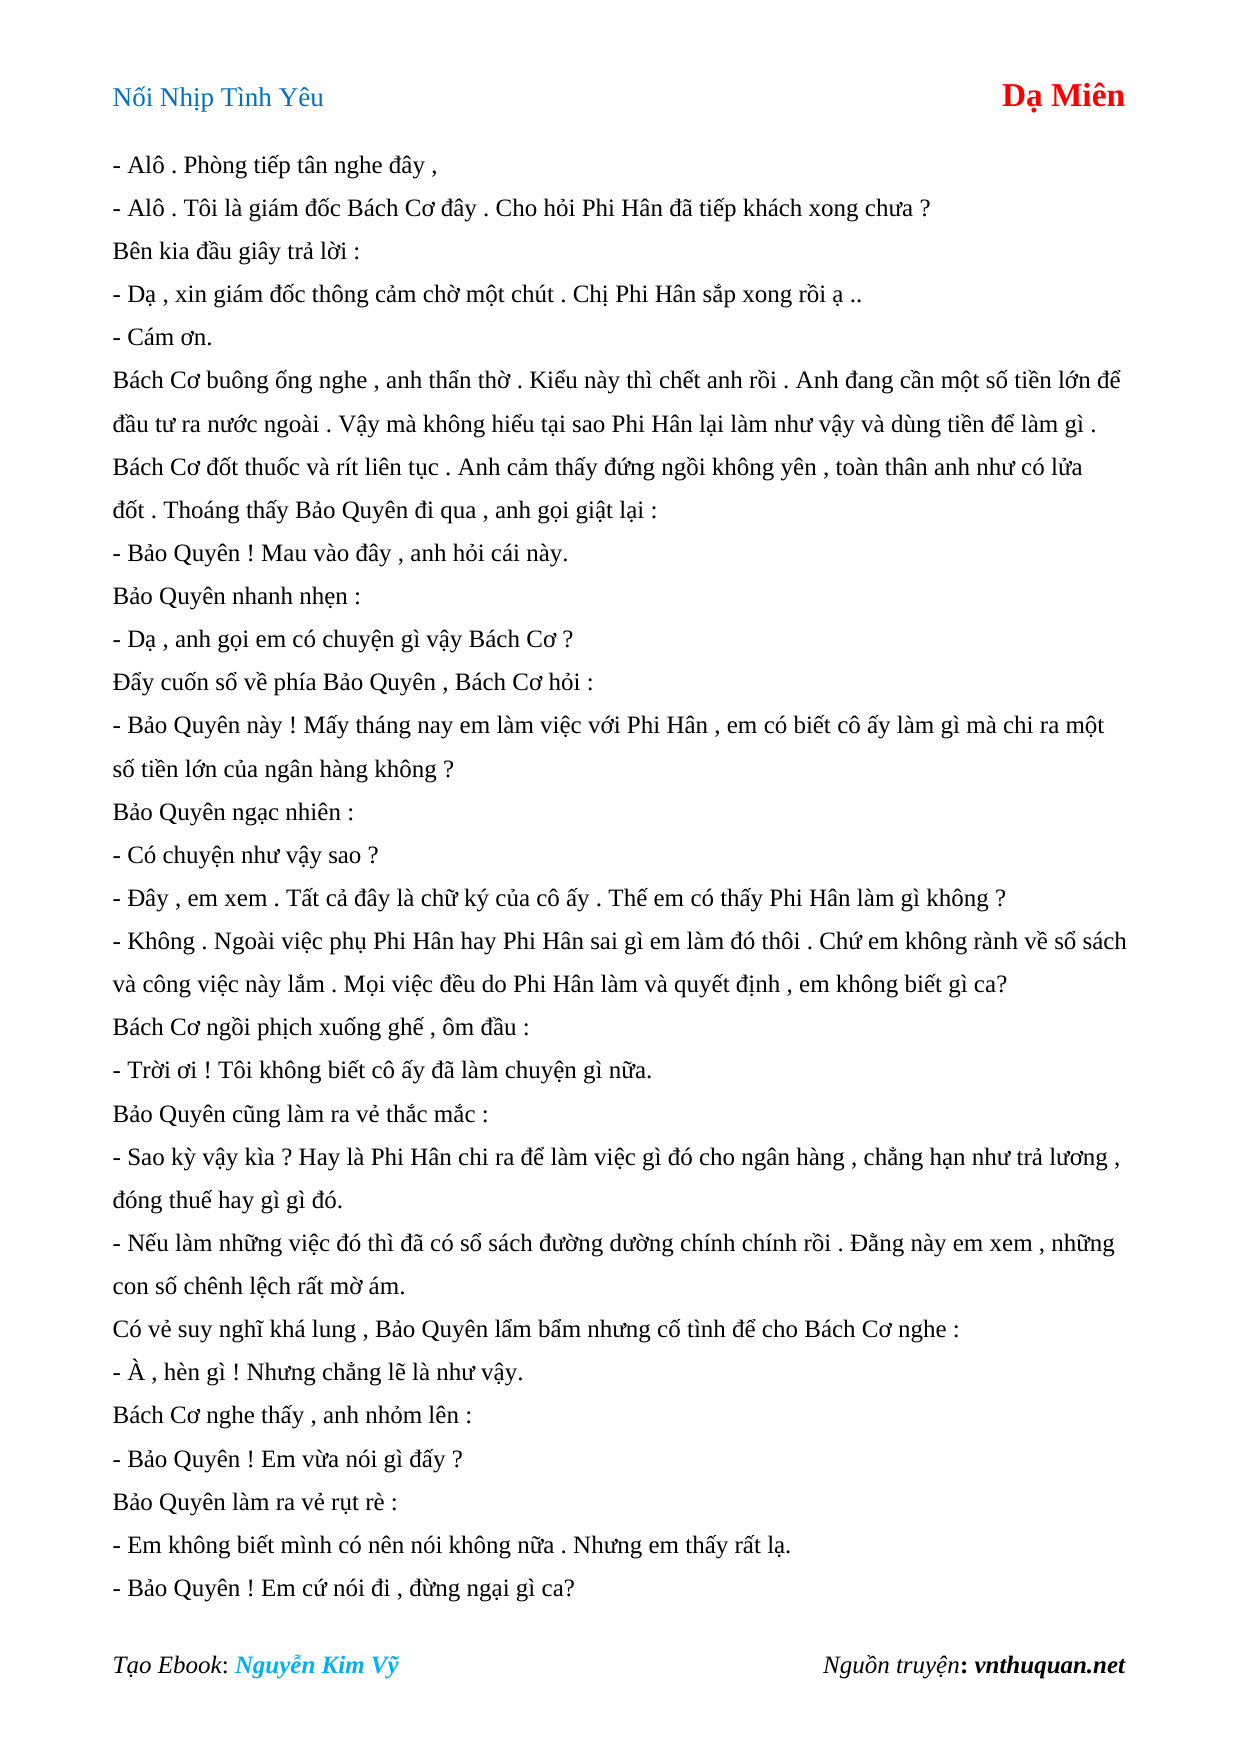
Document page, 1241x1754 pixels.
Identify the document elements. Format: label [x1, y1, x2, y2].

text [112, 150, 1128, 1602]
